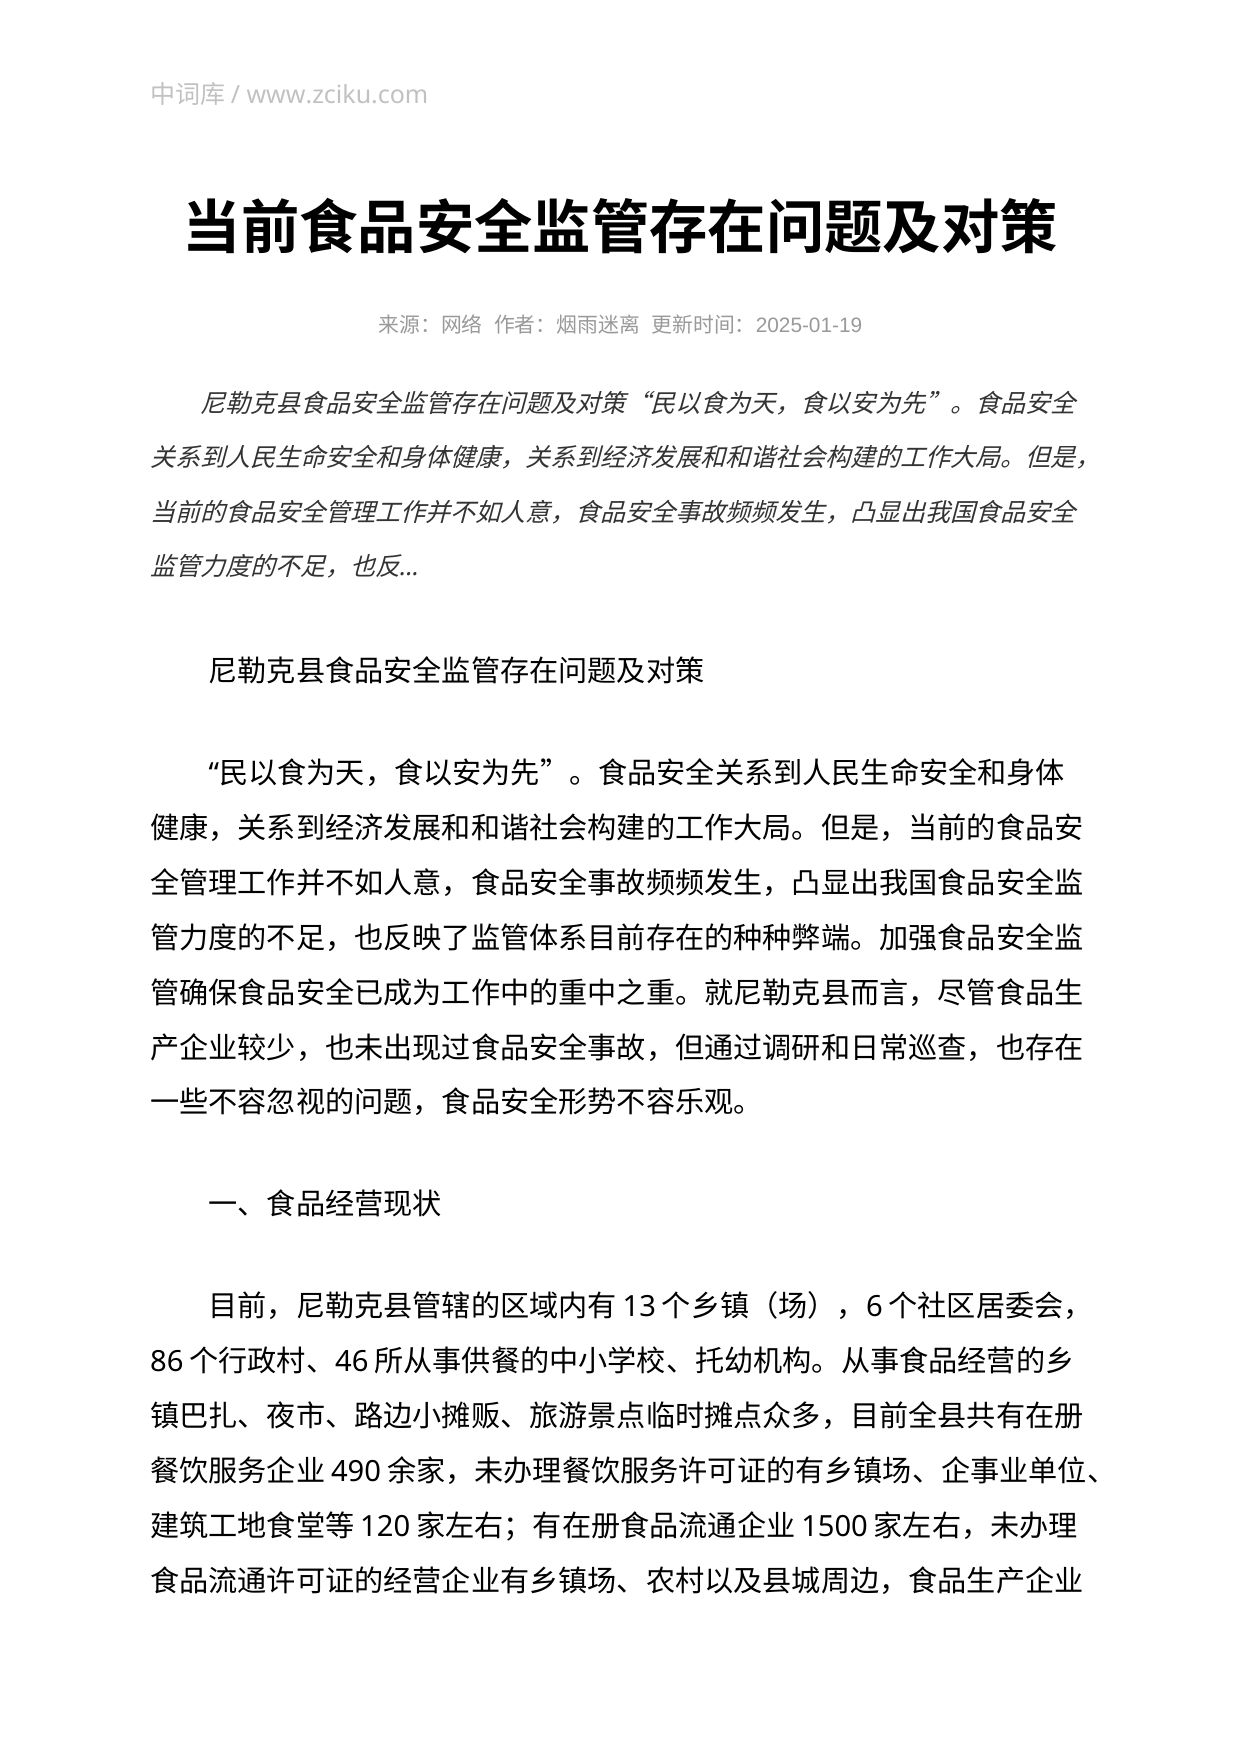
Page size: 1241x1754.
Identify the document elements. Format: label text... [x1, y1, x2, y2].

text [150, 1283, 1090, 1600]
text 一、食品经营现状 [150, 1181, 1090, 1223]
text 尼勒克县食品安全监管存在问题及对策“民以食为天，食以安为先”。食品安全关系到人民生命安全和身体健康，关系到经济发展和和谐社会构建的工作大局。但是，当前的食品安全管理工作并不如人意，食品安全事故频频发生，凸显出我国食品安全监管力度的不足，也反... [150, 383, 1090, 583]
subtitle 当前食品安全监管存在问题及对策 [150, 181, 1090, 266]
text 来源：网络 作者：烟雨迷离 更新时间：2025-01-19 [150, 313, 1090, 337]
text “民以食为天，食以安为先”。食品安全关系到人民生命安全和身体健康，关系到经济发展和和谐社会构建的工作大局。但是，当前的食品安全管理工作并不如人意，食品安全事故频频发生，凸显出我国食品安全监管力度的不足，也反映了监管体系目前存在的种种弊端。加强食品安全监管确保食品安全已成为工作中的重中之重。就尼勒克县而言，尽管食品生产企业较少，也未出现过食品安全事故，但通过调研和日常巡查，也存在一些不容忽视的问题，食品安全形势不容乐观。 [150, 749, 1090, 1121]
text 尼勒克县食品安全监管存在问题及对策 [150, 648, 1090, 690]
